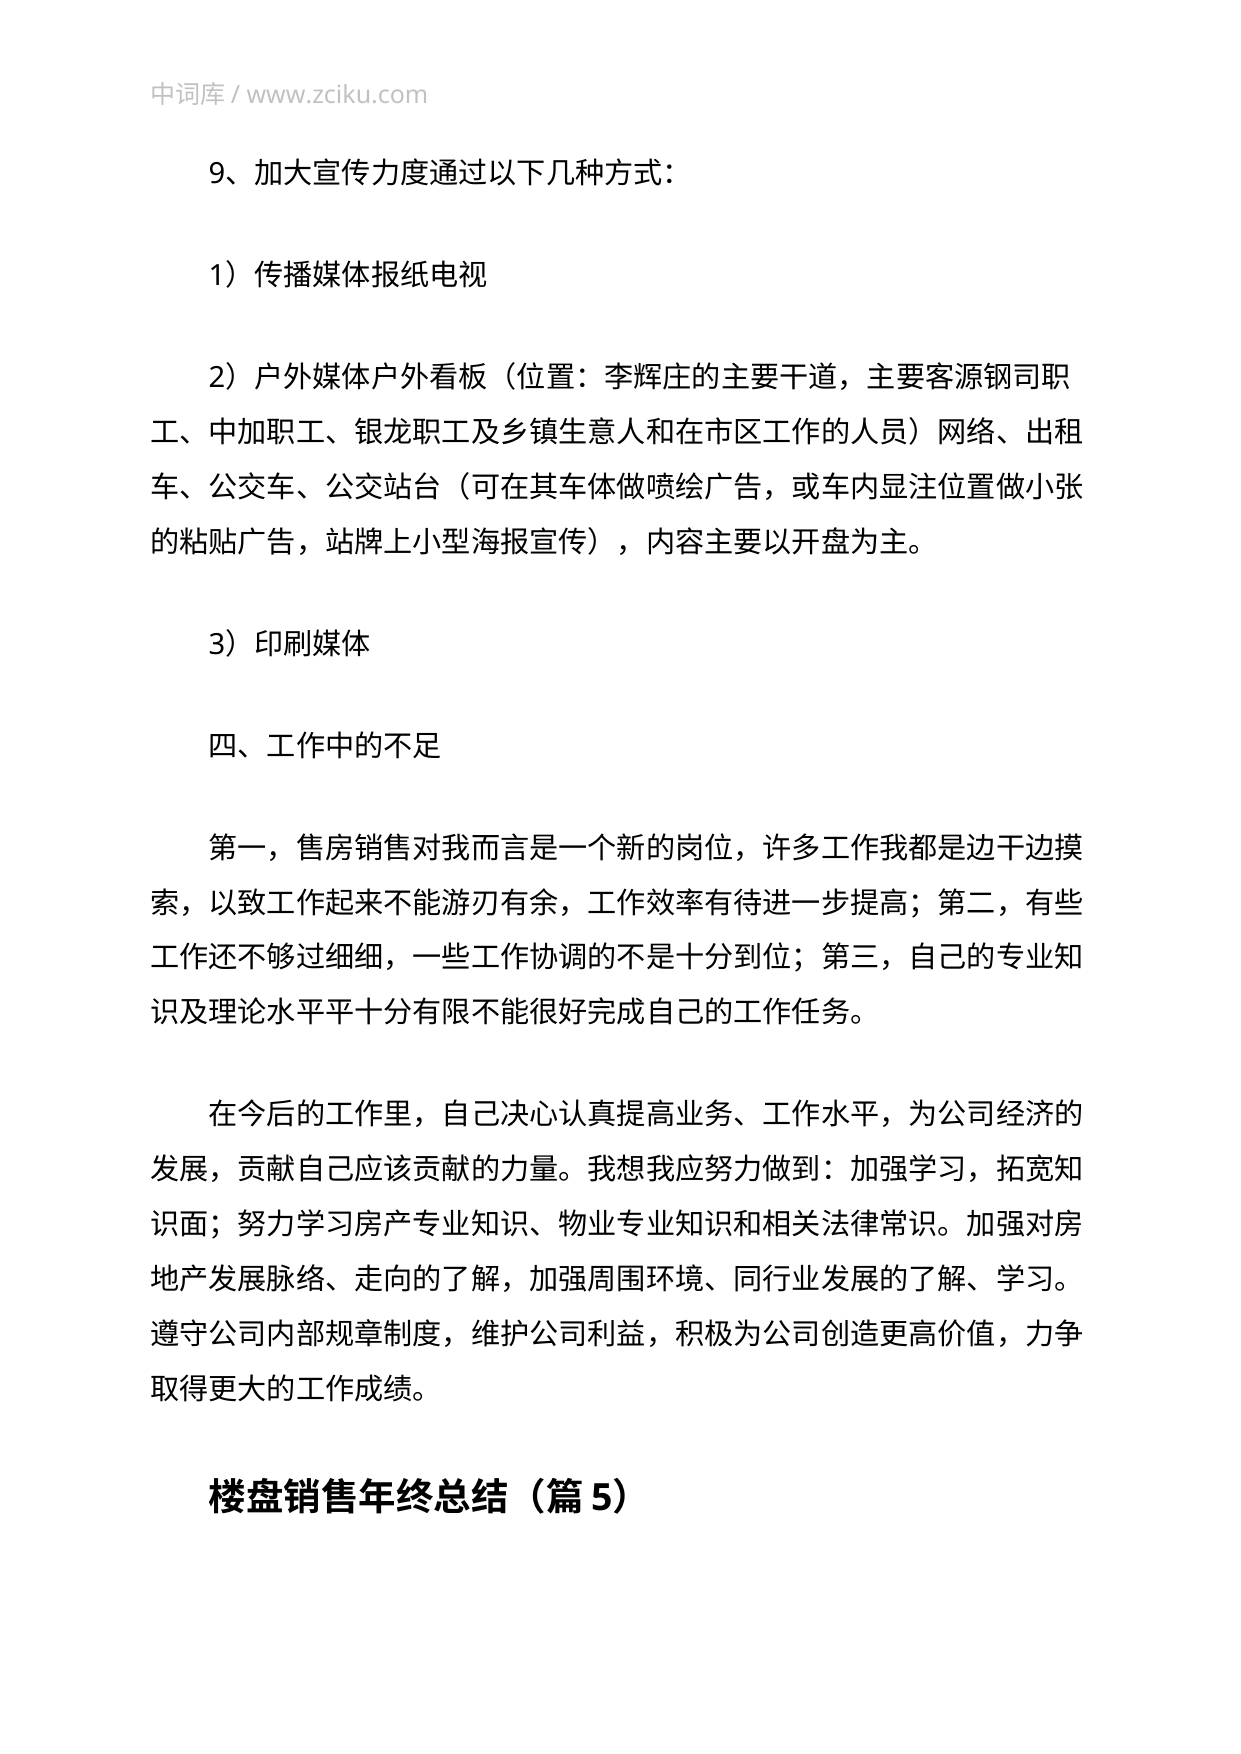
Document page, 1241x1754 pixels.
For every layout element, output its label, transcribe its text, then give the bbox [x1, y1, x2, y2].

text 楼盘销售年终总结（篇5） [150, 1467, 1090, 1521]
text 四、工作中的不足 [150, 722, 1090, 765]
text 在今后的工作里，自己决心认真提高业务、工作水平，为公司经济的发展，贡献自己应该贡献的力量。我想我应努力做到：加强学习，拓宽知识面；努力学习房产专业知识、物业专业知识和相关法律常识。加强对房地产发展脉络、走向的了解，加强周围环境、同行业发展的了解、学习。遵守公司内部规章制度，维护公司利益，积极为公司创造更高价值，力争取得更大的工作成绩。 [150, 1091, 1090, 1407]
text 第一，售房销售对我而言是一个新的岗位，许多工作我都是边干边摸索，以致工作起来不能游刃有余，工作效率有待进一步提高；第二，有些工作还不够过细细，一些工作协调的不是十分到位；第三，自己的专业知识及理论水平平十分有限不能很好完成自己的工作任务。 [150, 824, 1090, 1031]
text 1）传播媒体报纸电视 [150, 252, 1090, 294]
text 2）户外媒体户外看板（位置：李辉庄的主要干道，主要客源钢司职工、中加职工、银龙职工及乡镇生意人和在市区工作的人员）网络、出租车、公交车、公交站台（可在其车体做喷绘广告，或车内显注位置做小张的粘贴广告，站牌上小型海报宣传），内容主要以开盘为主。 [150, 354, 1090, 561]
text 3）印刷媒体 [150, 621, 1090, 663]
text 9、加大宣传力度通过以下几种方式： [150, 150, 1090, 192]
